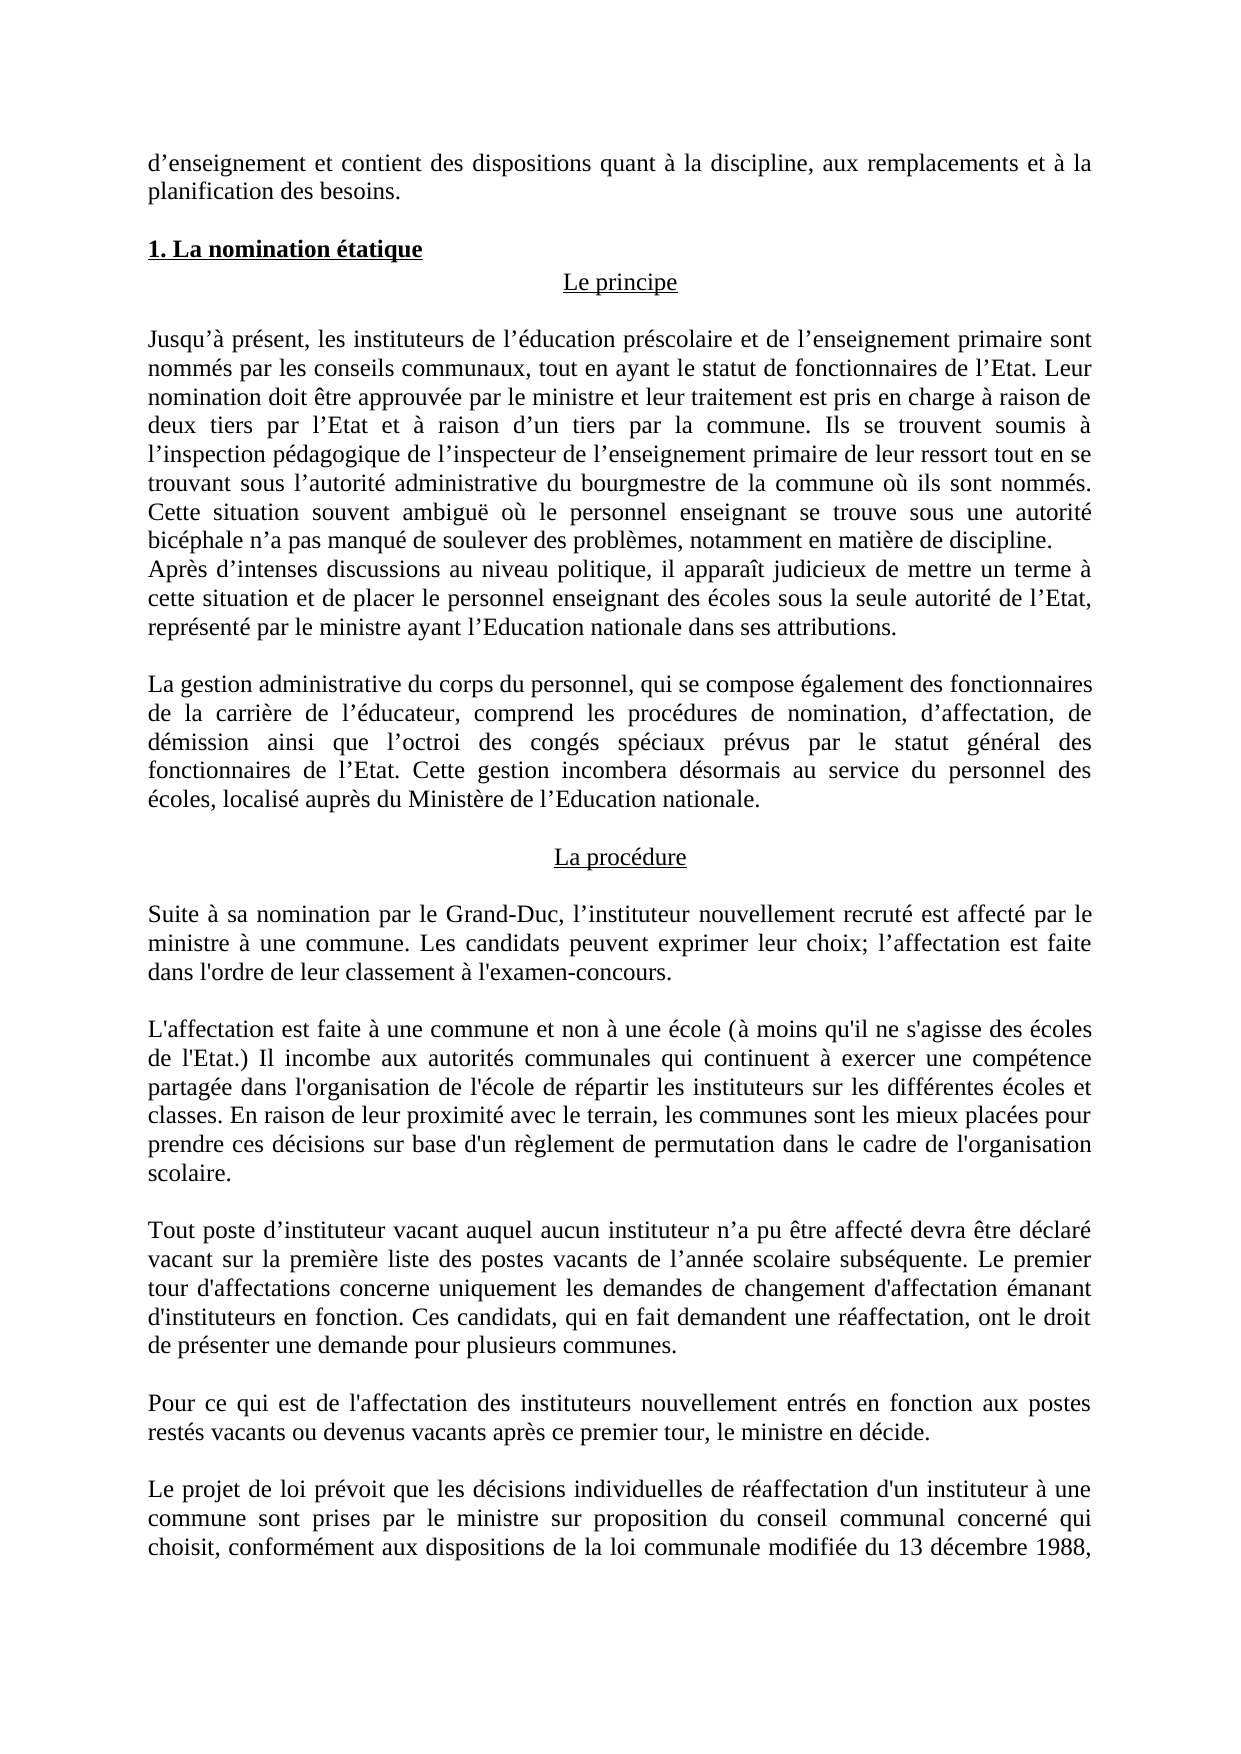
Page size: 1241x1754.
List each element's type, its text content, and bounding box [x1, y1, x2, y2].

text Pour ce qui est de l'affectation des instituteurs nouvellement entrés en fonction aux postes restés vacants ou devenus vacants après ce premier tour, le ministre en décide. [148, 1388, 1093, 1446]
text Suite à sa nomination par le Grand-Duc, l’instituteur nouvellement recruté est affecté par le ministre à une commune. Les candidats peuvent exprimer leur choix; l’affectation est faite dans l'ordre de leur classement à l'examen-concours. [148, 899, 1093, 986]
text L'affectation est faite à une commune et non à une école (à moins qu'il ne s'agisse des écoles de l'Etat.) Il incombe aux autorités communales qui continuent à exercer une compétence partagée dans l'organisation de l'école de répartir les instituteurs sur les différentes écoles et classes. En raison de leur proximité avec le terrain, les communes sont les mieux placées pour prendre ces décisions sur base d'un règlement de permutation dans le cadre de l'organisation scolaire. [148, 1014, 1093, 1187]
text Après d’intenses discussions au niveau politique, il apparaît judicieux de mettre un terme à cette situation et de placer le personnel enseignant des écoles sous la seule autorité de l’Etat, représenté par le ministre ayant l’Education nationale dans ses attributions. [148, 554, 1093, 641]
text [148, 1474, 1093, 1561]
text 1. La nomination étatique [148, 234, 1093, 263]
text Le principe [148, 267, 1093, 296]
text Jusqu’à présent, les instituteurs de l’éducation préscolaire et de l’enseignement primaire sont nommés par les conseils communaux, tout en ayant le statut de fonctionnaires de l’Etat. Leur nomination doit être approuvée par le ministre et leur traitement est pris en charge à raison de deux tiers par l’Etat et à raison d’un tiers par la commune. Ils se trouvent soumis à l’inspection pédagogique de l’inspecteur de l’enseignement primaire de leur ressort tout en se trouvant sous l’autorité administrative du bourgmestre de la commune où ils sont nommés. Cette situation souvent ambiguë où le personnel enseignant se trouve sous une autorité bicéphale n’a pas manqué de soulever des problèmes, notamment en matière de discipline. [148, 324, 1093, 554]
text La gestion administrative du corps du personnel, qui se compose également des fonctionnaires de la carrière de l’éducateur, comprend les procédures de nomination, d’affectation, de démission ainsi que l’octroi des congés spéciaux prévus par le statut général des fonctionnaires de l’Etat. Cette gestion incombera désormais au service du personnel des écoles, localisé auprès du Ministère de l’Education nationale. [148, 669, 1093, 813]
text La procédure [148, 842, 1093, 871]
text Tout poste d’instituteur vacant auquel aucun instituteur n’a pu être affecté devra être déclaré vacant sur la première liste des postes vacants de l’année scolaire subséquente. Le premier tour d'affectations concerne uniquement les demandes de changement d'affectation émanant d'instituteurs en fonction. Ces candidats, qui en fait demandent une réaffectation, ont le droit de présenter une demande pour plusieurs communes. [148, 1216, 1093, 1359]
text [148, 148, 1093, 205]
